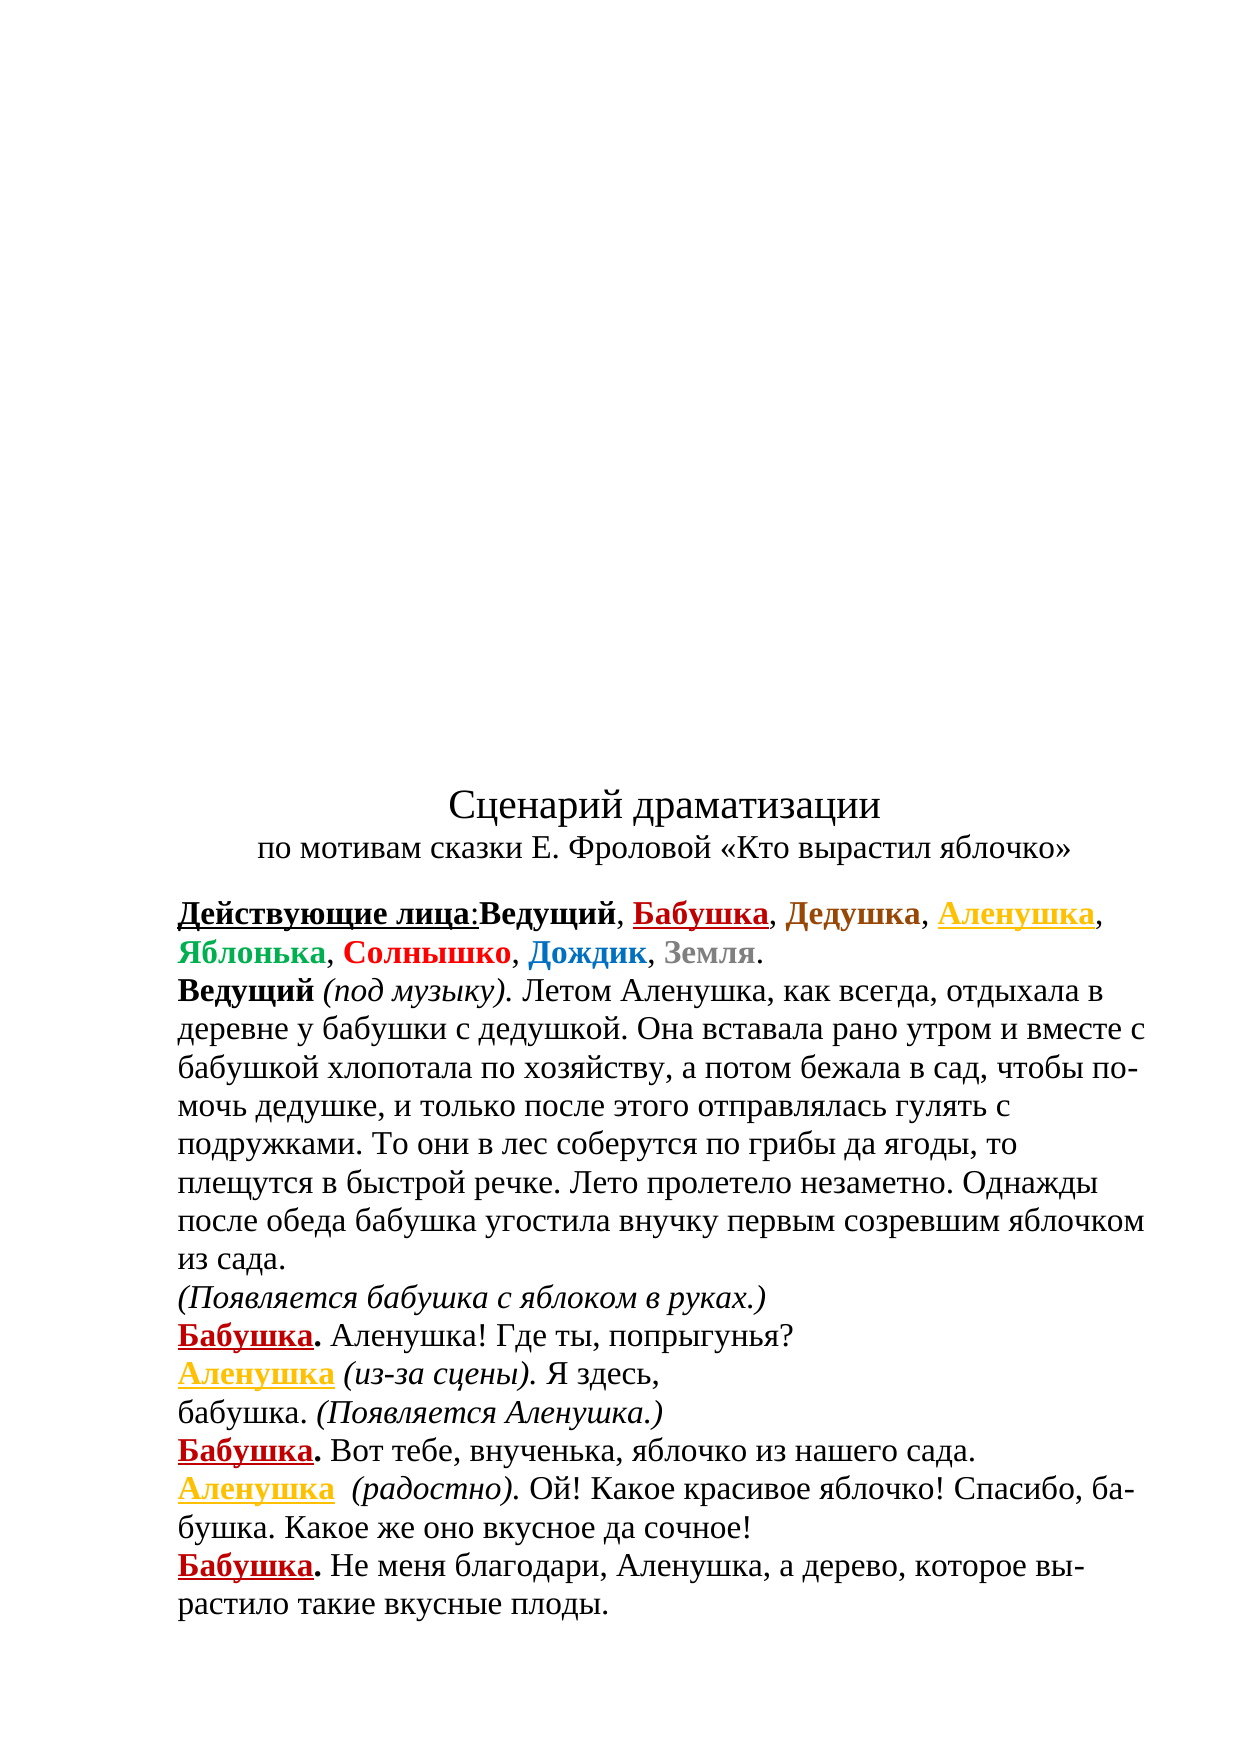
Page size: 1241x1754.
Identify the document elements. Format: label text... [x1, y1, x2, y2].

text Сценарий драматизации [177, 779, 1152, 827]
text Ведущий (под музыку). Летом Аленушка, как всегда, отдыхала в деревне у бабушки с дедушкой. Она вставала рано утром и вместе с бабушкой хлопотала по хозяйству, а потом бежала в сад, чтобы помочь дедушке, и только после этого отправлялась гулять с подружками. То они в лес соберутся по грибы да ягоды, то плещутся в быстрой речке. Лето пролетело незаметно. Однажды после обеда бабушка угостила внучку первым созревшим яблочком из сада. [177, 970, 1152, 1277]
text Аленушка (радостно). Ой! Какое красивое яблочко! Спасибо, бабушка. Какое же оно вкусное да сочное! [177, 1469, 1152, 1545]
text по мотивам сказки Е. Фроловой «Кто вырастил яблочко» [177, 827, 1152, 866]
text Аленушка (из-за сцены). Я здесь, бабушка. (Появляется Аленушка.) [177, 1354, 1152, 1430]
text Действующие лица:Ведущий, Бабушка, Дедушка, Аленушка, Яблонька, Солнышко, Дождик, Земля. [177, 894, 1152, 970]
text Бабушка. Аленушка! Где ты, попрыгунья? [177, 1315, 1152, 1354]
text (Появляется бабушка с яблоком в руках.) [177, 1277, 1152, 1315]
text Бабушка. Вот тебе, внученька, яблочко из нашего сада. [177, 1430, 1152, 1469]
text Бабушка. Не меня благодари, Аленушка, а дерево, которое вырастило такие вкусные плоды. [177, 1545, 1152, 1622]
